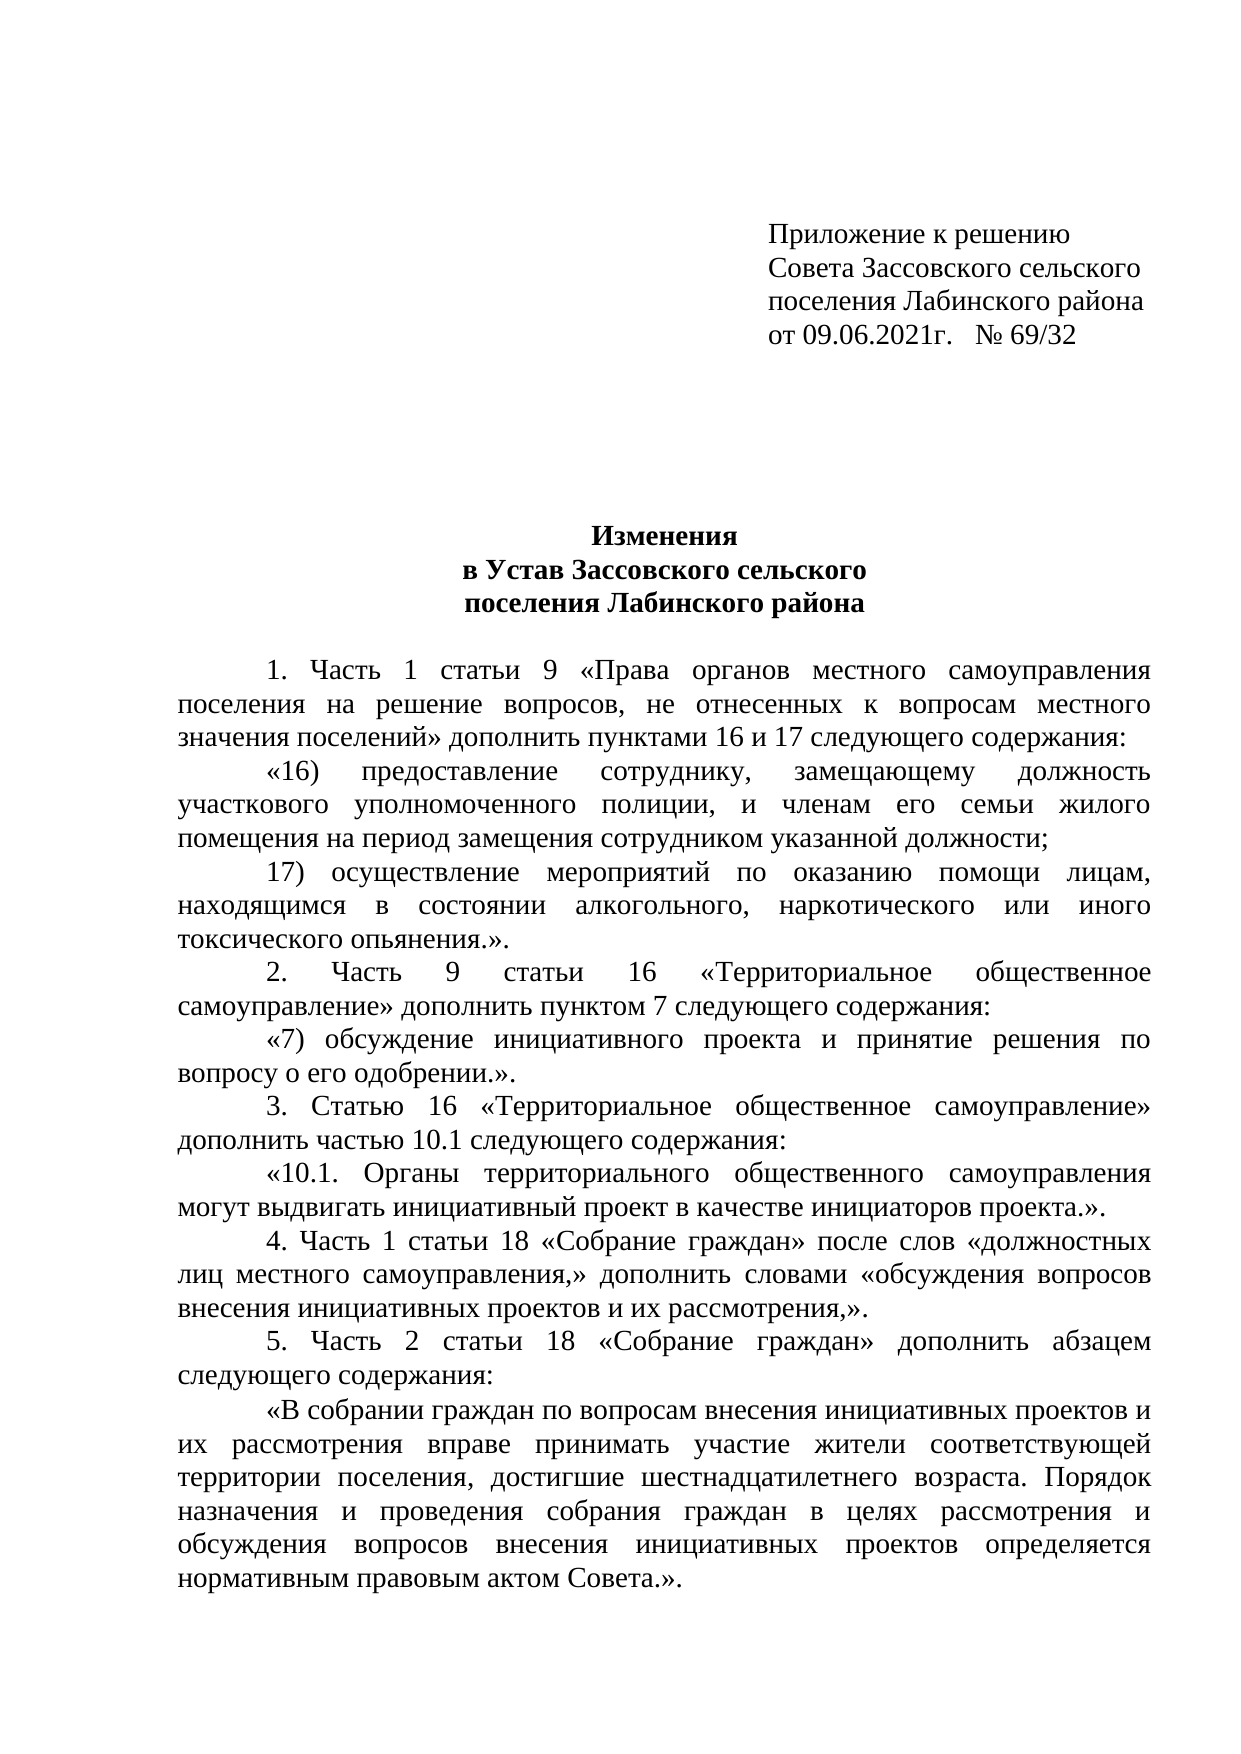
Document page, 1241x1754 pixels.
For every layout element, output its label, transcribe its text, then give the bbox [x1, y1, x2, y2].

text 3. Статью 16 «Территориальное общественное самоуправление» дополнить частью 10.1 следующего содержания: [177, 1088, 1152, 1156]
text 1. Часть 1 статьи 9 «Права органов местного самоуправления поселения на решение вопросов, не отнесенных к вопросам местного значения поселений» дополнить пунктами 16 и 17 следующего содержания: [177, 652, 1152, 753]
text поселения Лабинского района [177, 585, 1152, 619]
text «7) обсуждение инициативного проекта и принятие решения по вопросу о его одобрении.». [177, 1021, 1152, 1088]
text 4. Часть 1 статьи 18 «Собрание граждан» после слов «должностных лиц местного самоуправления,» дополнить словами «обсуждения вопросов внесения инициативных проектов и их рассмотрения,». [177, 1223, 1152, 1323]
text Совета Зассовского сельского [177, 250, 1152, 283]
text поселения Лабинского района [177, 283, 1152, 317]
text «10.1. Органы территориального общественного самоуправления могут выдвигать инициативный проект в качестве инициаторов проекта.». [177, 1156, 1152, 1223]
text «В собрании граждан по вопросам внесения инициативных проектов и их рассмотрения вправе принимать участие жители соответствующей территории поселения, достигшие шестнадцатилетнего возраста. Порядок назначения и проведения собрания граждан в целях рассмотрения и обсуждения вопросов внесения инициативных проектов определяется нормативным правовым актом Совета.». [177, 1392, 1152, 1594]
text 5. Часть 2 статьи 18 «Собрание граждан» дополнить абзацем следующего содержания: [177, 1323, 1152, 1390]
text от 09.06.2021г. № 69/32 [177, 317, 1152, 351]
text 17) осуществление мероприятий по оказанию помощи лицам, находящимся в состоянии алкогольного, наркотического или иного токсического опьянения.». [177, 854, 1152, 954]
text Приложение к решению [177, 216, 1152, 250]
text «16) предоставление сотруднику, замещающему должность участкового уполномоченного полиции, и членам его семьи жилого помещения на период замещения сотрудником указанной должности; [177, 753, 1152, 854]
text в Устав Зассовского сельского [177, 552, 1152, 585]
text Изменения [177, 518, 1152, 552]
text 2. Часть 9 статьи 16 «Территориальное общественное самоуправление» дополнить пунктом 7 следующего содержания: [177, 954, 1152, 1021]
